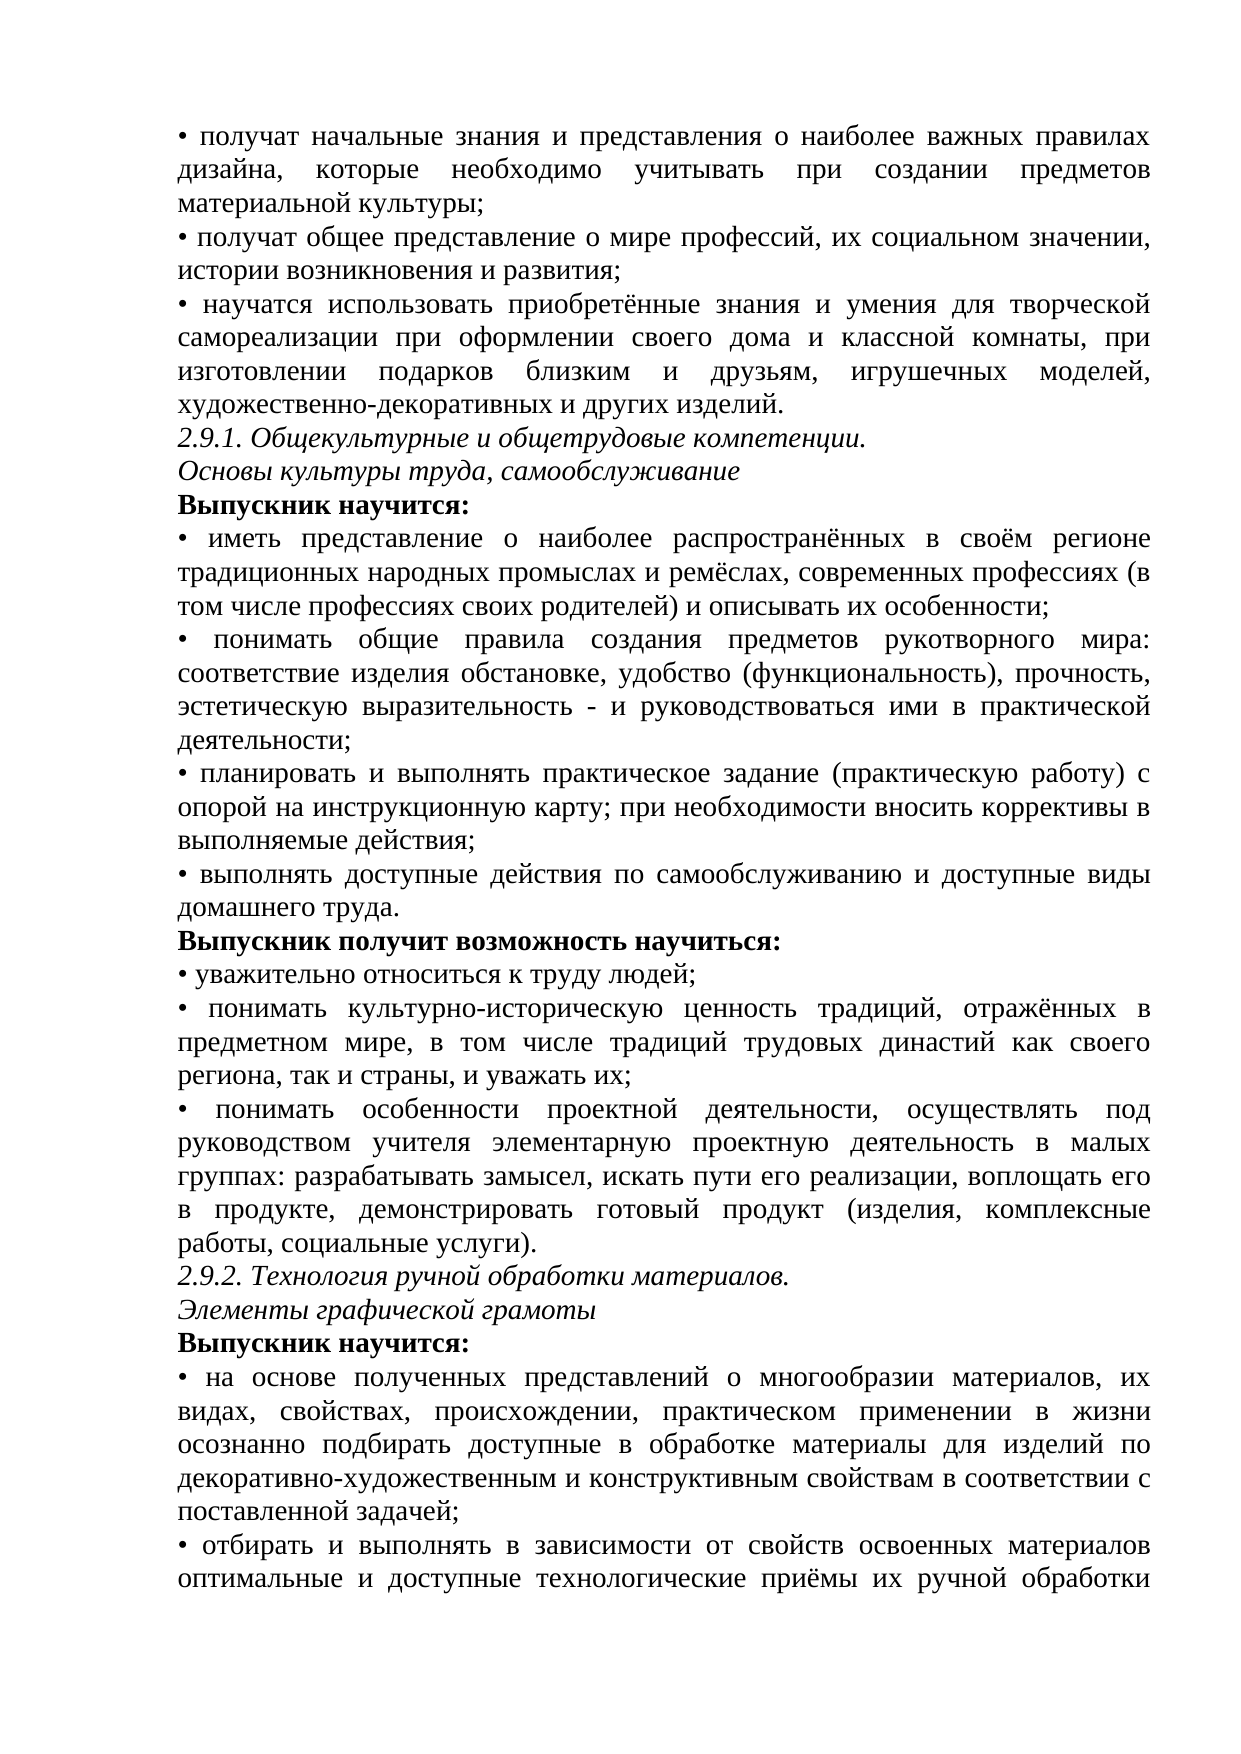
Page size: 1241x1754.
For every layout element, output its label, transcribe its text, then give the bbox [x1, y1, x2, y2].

text • получат общее представление о мире профессий, их социальном значении, истории возникновения и развития; [177, 219, 1152, 286]
text • научатся использовать приобретённые знания и умения для творческой самореализации при оформлении своего дома и классной комнаты, при изготовлении подарков близким и друзьям, игрушечных моделей, художественно-декоративных и других изделий. [177, 286, 1152, 420]
text Основы культуры труда, самообслуживание [177, 453, 1152, 487]
text 2.9.2. Технология ручной обработки материалов. [177, 1258, 1152, 1292]
text Выпускник научится: [177, 1326, 1152, 1359]
text • понимать особенности проектной деятельности, осуществлять под руководством учителя элементарную проектную деятельность в малых группах: разрабатывать замысел, искать пути его реализации, воплощать его в продукте, демонстрировать готовый продукт (изделия, комплексные работы, социальные услуги). [177, 1091, 1152, 1258]
text • на основе полученных представлений о многообразии материалов, их видах, свойствах, происхождении, практическом применении в жизни осознанно подбирать доступные в обработке материалы для изделий по декоративно-художественным и конструктивным свойствам в соответствии с поставленной задачей; [177, 1359, 1152, 1527]
text • понимать культурно-историческую ценность традиций, отражённых в предметном мире, в том числе традиций трудовых династий как своего региона, так и страны, и уважать их; [177, 990, 1152, 1091]
text Элементы графической грамоты [177, 1292, 1152, 1326]
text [177, 1527, 1152, 1594]
text Выпускник научится: [177, 487, 1152, 521]
text 2.9.1. Общекультурные и общетрудовые компетенции. [177, 420, 1152, 453]
text • планировать и выполнять практическое задание (практическую работу) с опорой на инструкционную карту; при необходимости вносить коррективы в выполняемые действия; [177, 755, 1152, 856]
text • иметь представление о наиболее распространённых в своём регионе традиционных народных промыслах и ремёслах, современных профессиях (в том числе профессиях своих родителей) и описывать их особенности; [177, 521, 1152, 621]
text • понимать общие правила создания предметов рукотворного мира: соответствие изделия обстановке, удобство (функциональность), прочность, эстетическую выразительность - и руководствоваться ими в практической деятельности; [177, 621, 1152, 755]
text Выпускник получит возможность научиться: [177, 923, 1152, 957]
text • выполнять доступные действия по самообслуживанию и доступные виды домашнего труда. [177, 856, 1152, 923]
text • уважительно относиться к труду людей; [177, 957, 1152, 990]
text • получат начальные знания и представления о наиболее важных правилах дизайна, которые необходимо учитывать при создании предметов материальной культуры; [177, 118, 1152, 219]
